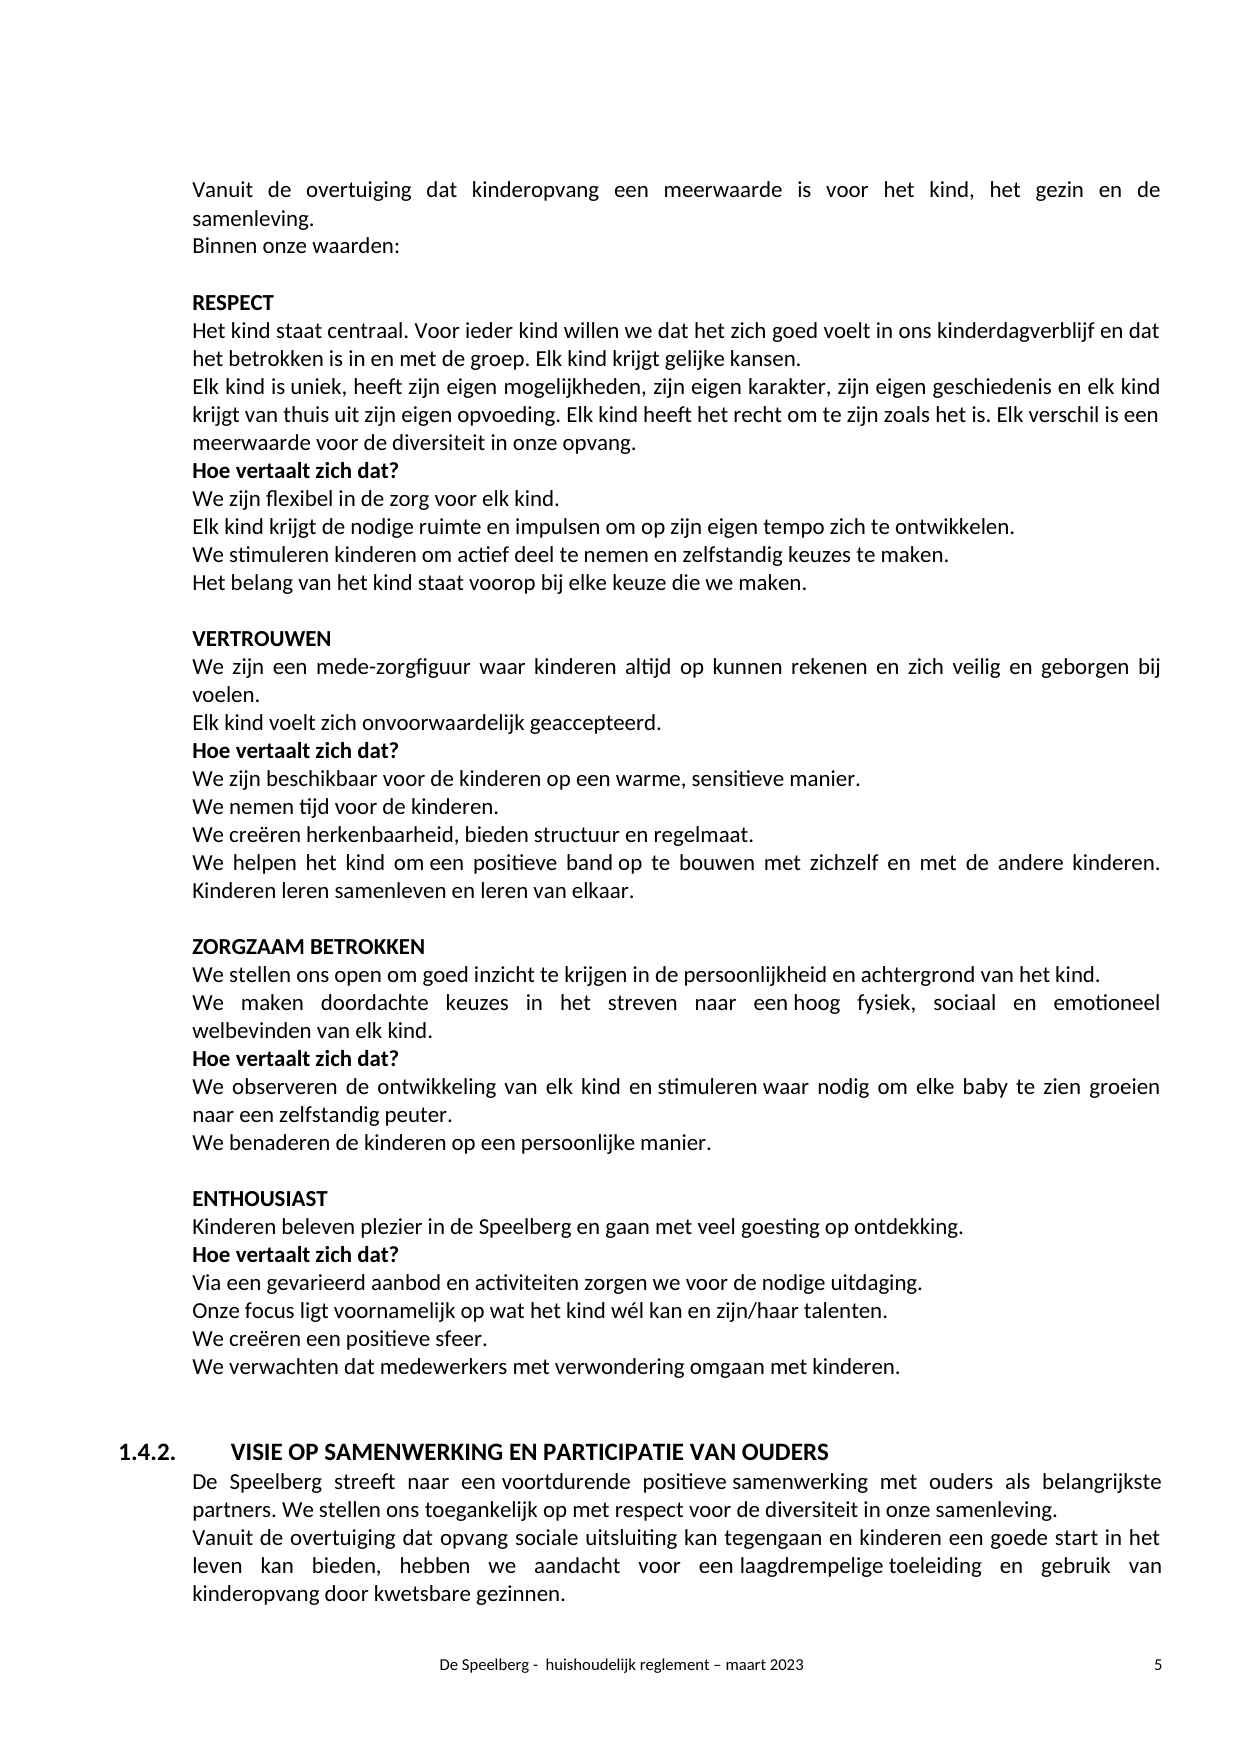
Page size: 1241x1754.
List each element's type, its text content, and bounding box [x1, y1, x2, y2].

text Vanuit de overtuiging dat opvang sociale uitsluiting kan tegengaan en kinderen een goede start in het leven kan bieden, hebben we aandacht voor een laagdrempelige toeleiding en gebruik van kinderopvang door kwetsbare gezinnen. [192, 1523, 1162, 1607]
text We zijn flexibel in de zorg voor elk kind. [192, 484, 1162, 512]
text We creëren een positieve sfeer. [192, 1324, 1162, 1352]
text We stellen ons open om goed inzicht te krijgen in de persoonlijkheid en achtergrond van het kind. [192, 960, 1162, 988]
list VISIE OP SAMENWERKING EN PARTICIPATIE VAN OUDERS [118, 1437, 1162, 1467]
text We maken doordachte keuzes in het streven naar een hoog fysiek, sociaal en emotioneel welbevinden van elk kind. [192, 988, 1162, 1044]
text Kinderen beleven plezier in de Speelberg en gaan met veel goesting op ontdekking. [192, 1212, 1162, 1240]
text We zijn beschikbaar voor de kinderen op een warme, sensitieve manier. [192, 764, 1162, 792]
text We benaderen de kinderen op een persoonlijke manier. [192, 1128, 1162, 1156]
text We helpen het kind om een positieve band op te bouwen met zichzelf en met de andere kinderen. Kinderen leren samenleven en leren van elkaar. [192, 848, 1162, 904]
text Hoe vertaalt zich dat? [192, 1044, 1162, 1072]
text We creëren herkenbaarheid, bieden structuur en regelmaat. [192, 820, 1162, 848]
text We nemen tijd voor de kinderen. [192, 792, 1162, 820]
text ZORGZAAM BETROKKEN [192, 932, 1162, 960]
text VERTROUWEN [192, 624, 1162, 652]
text Via een gevarieerd aanbod en activiteiten zorgen we voor de nodige uitdaging. [192, 1268, 1162, 1296]
text ENTHOUSIAST [192, 1184, 1162, 1212]
text We zijn een mede-zorgfiguur waar kinderen altijd op kunnen rekenen en zich veilig en geborgen bij voelen. [192, 652, 1162, 708]
text Elk kind voelt zich onvoorwaardelijk geaccepteerd. [192, 708, 1162, 736]
text Het kind staat centraal. Voor ieder kind willen we dat het zich goed voelt in ons kinderdagverblijf en dat het betrokken is in en met de groep. Elk kind krijgt gelijke kansen. [192, 316, 1162, 372]
text We verwachten dat medewerkers met verwondering omgaan met kinderen. [192, 1352, 1162, 1381]
text De Speelberg streeft naar een voortdurende positieve samenwerking met ouders als belangrijkste partners. We stellen ons toegankelijk op met respect voor de diversiteit in onze samenleving. [192, 1467, 1162, 1523]
text Hoe vertaalt zich dat? [192, 456, 1162, 484]
text RESPECT [192, 288, 1162, 316]
text Hoe vertaalt zich dat? [192, 1240, 1162, 1268]
text Vanuit de overtuiging dat kinderopvang een meerwaarde is voor het kind, het gezin en de samenleving. [192, 176, 1162, 232]
text Het belang van het kind staat voorop bij elke keuze die we maken. [192, 568, 1162, 596]
text Elk kind is uniek, heeft zijn eigen mogelijkheden, zijn eigen karakter, zijn eigen geschiedenis en elk kind krijgt van thuis uit zijn eigen opvoeding. Elk kind heeft het recht om te zijn zoals het is. Elk verschil is een meerwaarde voor de diversiteit in onze opvang. [192, 372, 1162, 456]
text Elk kind krijgt de nodige ruimte en impulsen om op zijn eigen tempo zich te ontwikkelen. [192, 512, 1162, 540]
text Binnen onze waarden: [192, 232, 1162, 260]
text We observeren de ontwikkeling van elk kind en stimuleren waar nodig om elke baby te zien groeien naar een zelfstandig peuter. [192, 1072, 1162, 1128]
text Onze focus ligt voornamelijk op wat het kind wél kan en zijn/haar talenten. [192, 1296, 1162, 1324]
text We stimuleren kinderen om actief deel te nemen en zelfstandig keuzes te maken. [192, 540, 1162, 568]
text Hoe vertaalt zich dat? [192, 736, 1162, 764]
